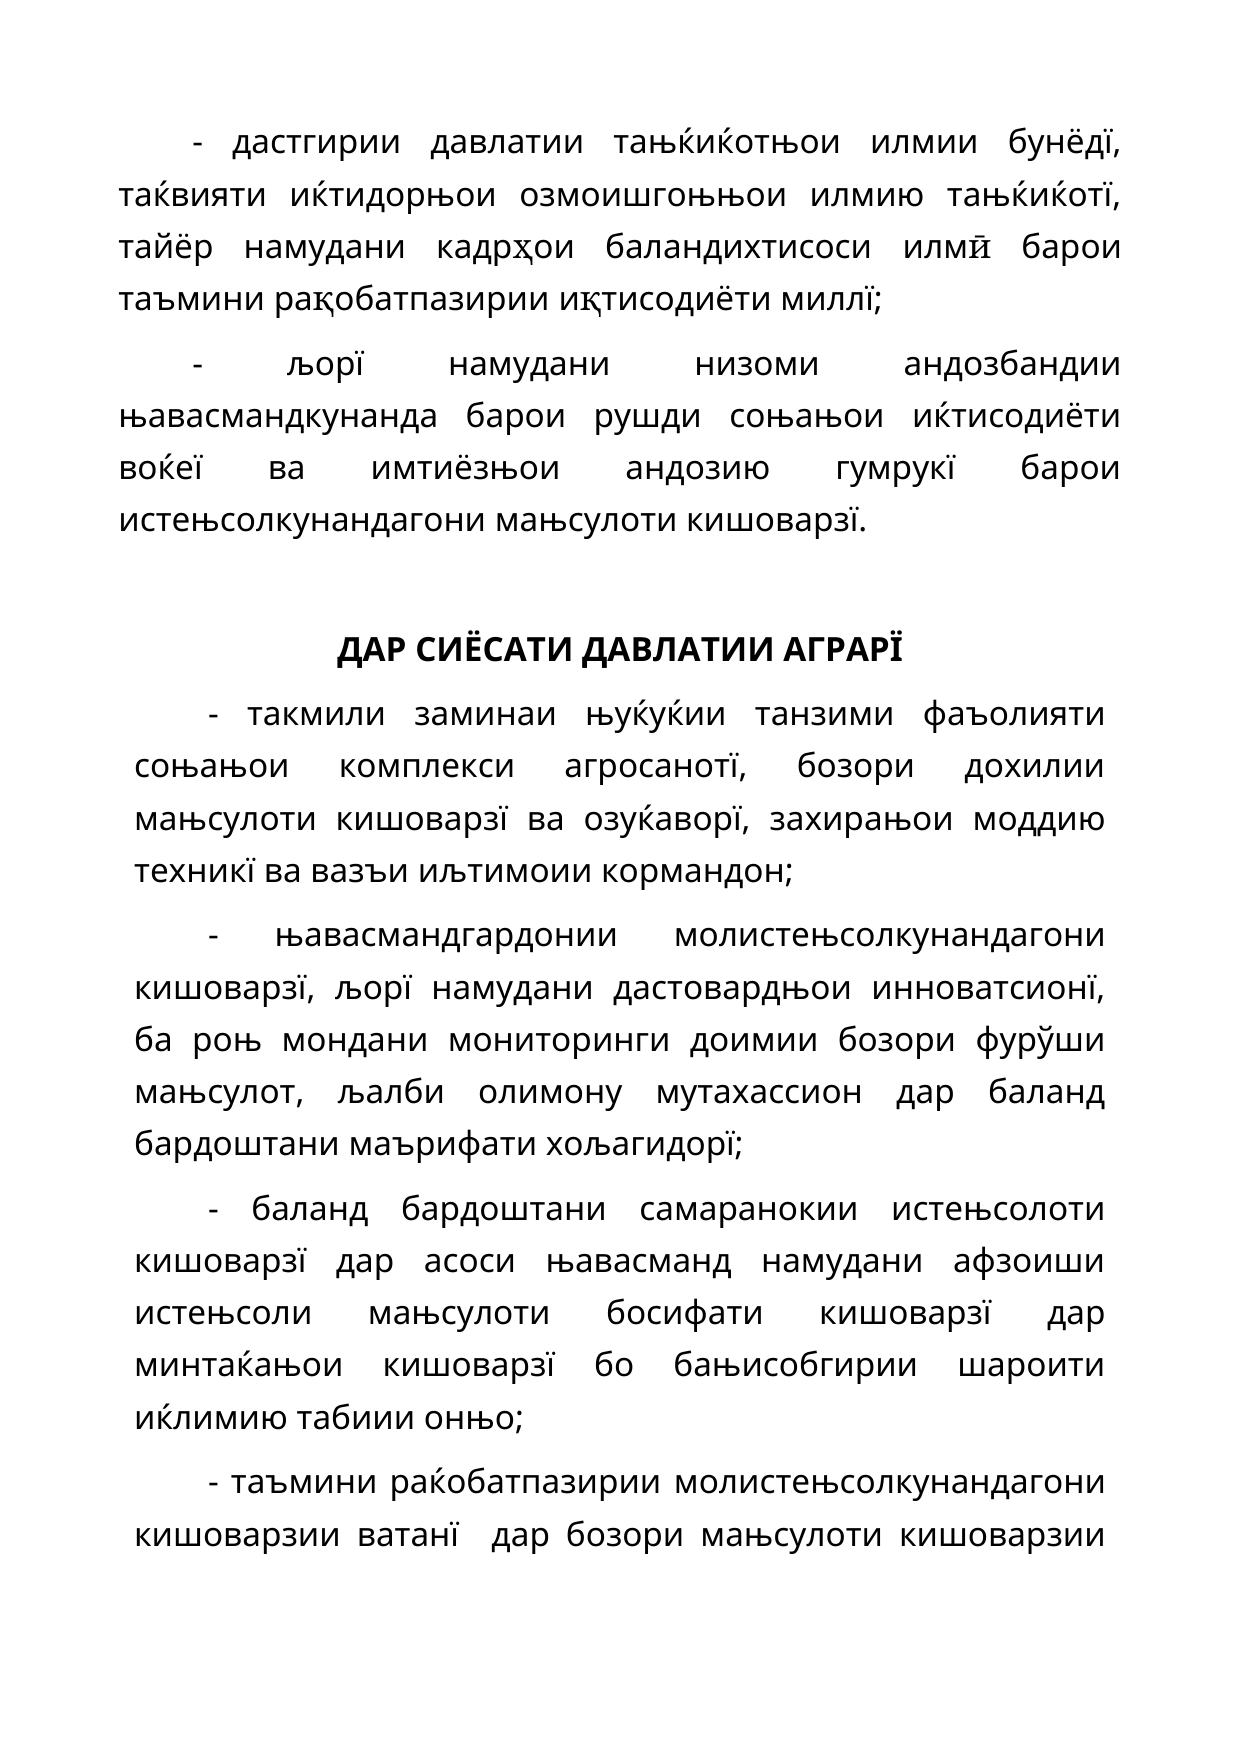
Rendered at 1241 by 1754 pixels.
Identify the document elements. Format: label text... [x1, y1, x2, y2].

text - дастгирии давлатии тањќиќотњои илмии бунёдї, таќвияти иќтидорњои озмоишгоњњои илмию тањќиќотї, тайёр намудани кадрҳои баландихтисоси илмӣ барои таъмини рақобатпазирии иқтисодиёти миллї; [118, 118, 1122, 320]
text - љорї намудани низоми андозбандии њавасмандкунанда барои рушди соњањои иќтисодиёти воќеї ва имтиёзњои андозию гумрукї барои истењсолкунандагони мањсулоти кишоварзї. [118, 339, 1122, 541]
text - њавасмандгардонии молистењсолкунандагони кишоварзї, љорї намудани дастовардњои инноватсионї, ба роњ мондани мониторинги доимии бозори фурўши мањсулот, љалби олимону мутахассион дар баланд бардоштани маърифати хољагидорї; [134, 911, 1106, 1165]
text ДАР СИЁСАТИ ДАВЛАТИИ АГРАРЇ [118, 625, 1122, 671]
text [134, 1458, 1106, 1556]
text - такмили заминаи њуќуќии танзими фаъолияти соњањои комплекси агросанотї, бозори дохилии мањсулоти кишоварзї ва озуќаворї, захирањои моддию техникї ва вазъи иљтимоии кормандон; [134, 690, 1106, 892]
text - баланд бардоштани самаранокии истењсолоти кишоварзї дар асоси њавасманд намудани афзоиши истењсоли мањсулоти босифати кишоварзї дар минтаќањои кишоварзї бо бањисобгирии шароити иќлимию табиии онњо; [134, 1185, 1106, 1439]
